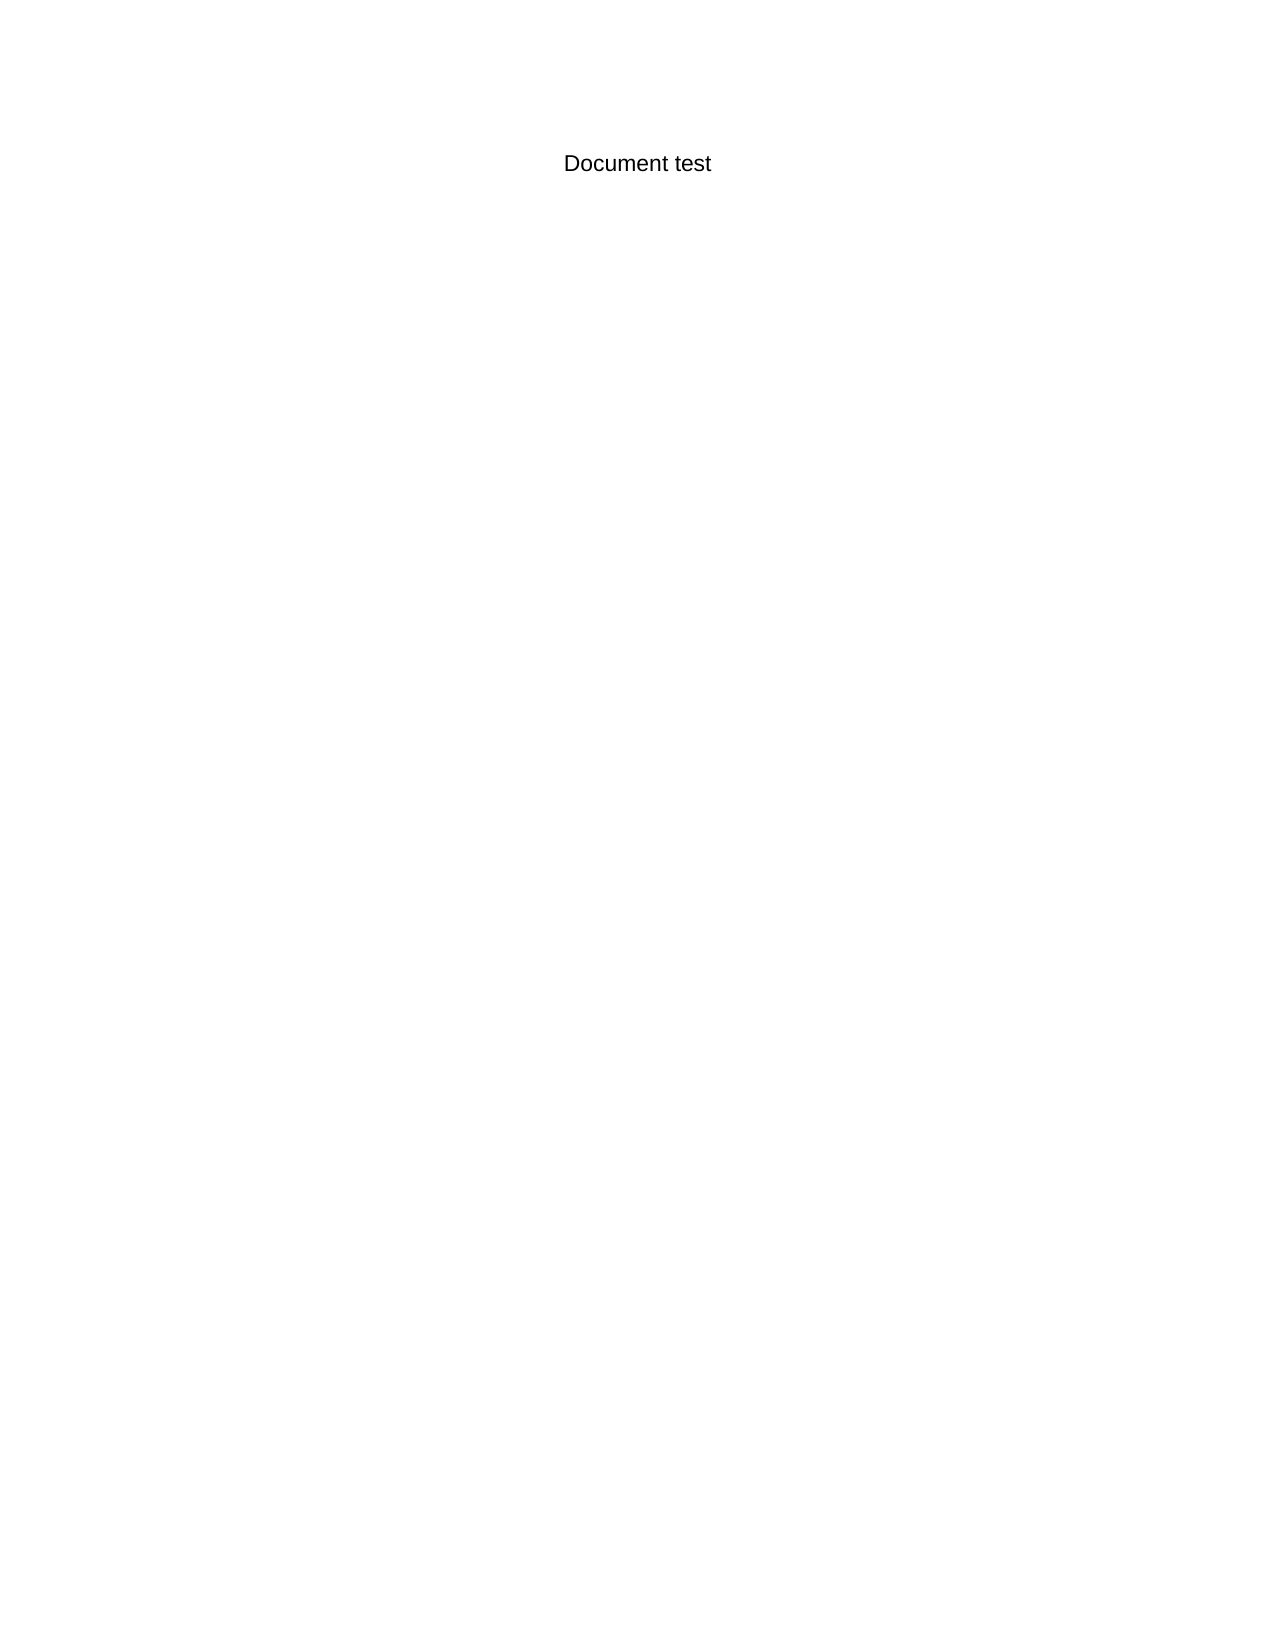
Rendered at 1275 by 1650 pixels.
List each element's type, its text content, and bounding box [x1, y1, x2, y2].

text Document test [150, 150, 1125, 176]
